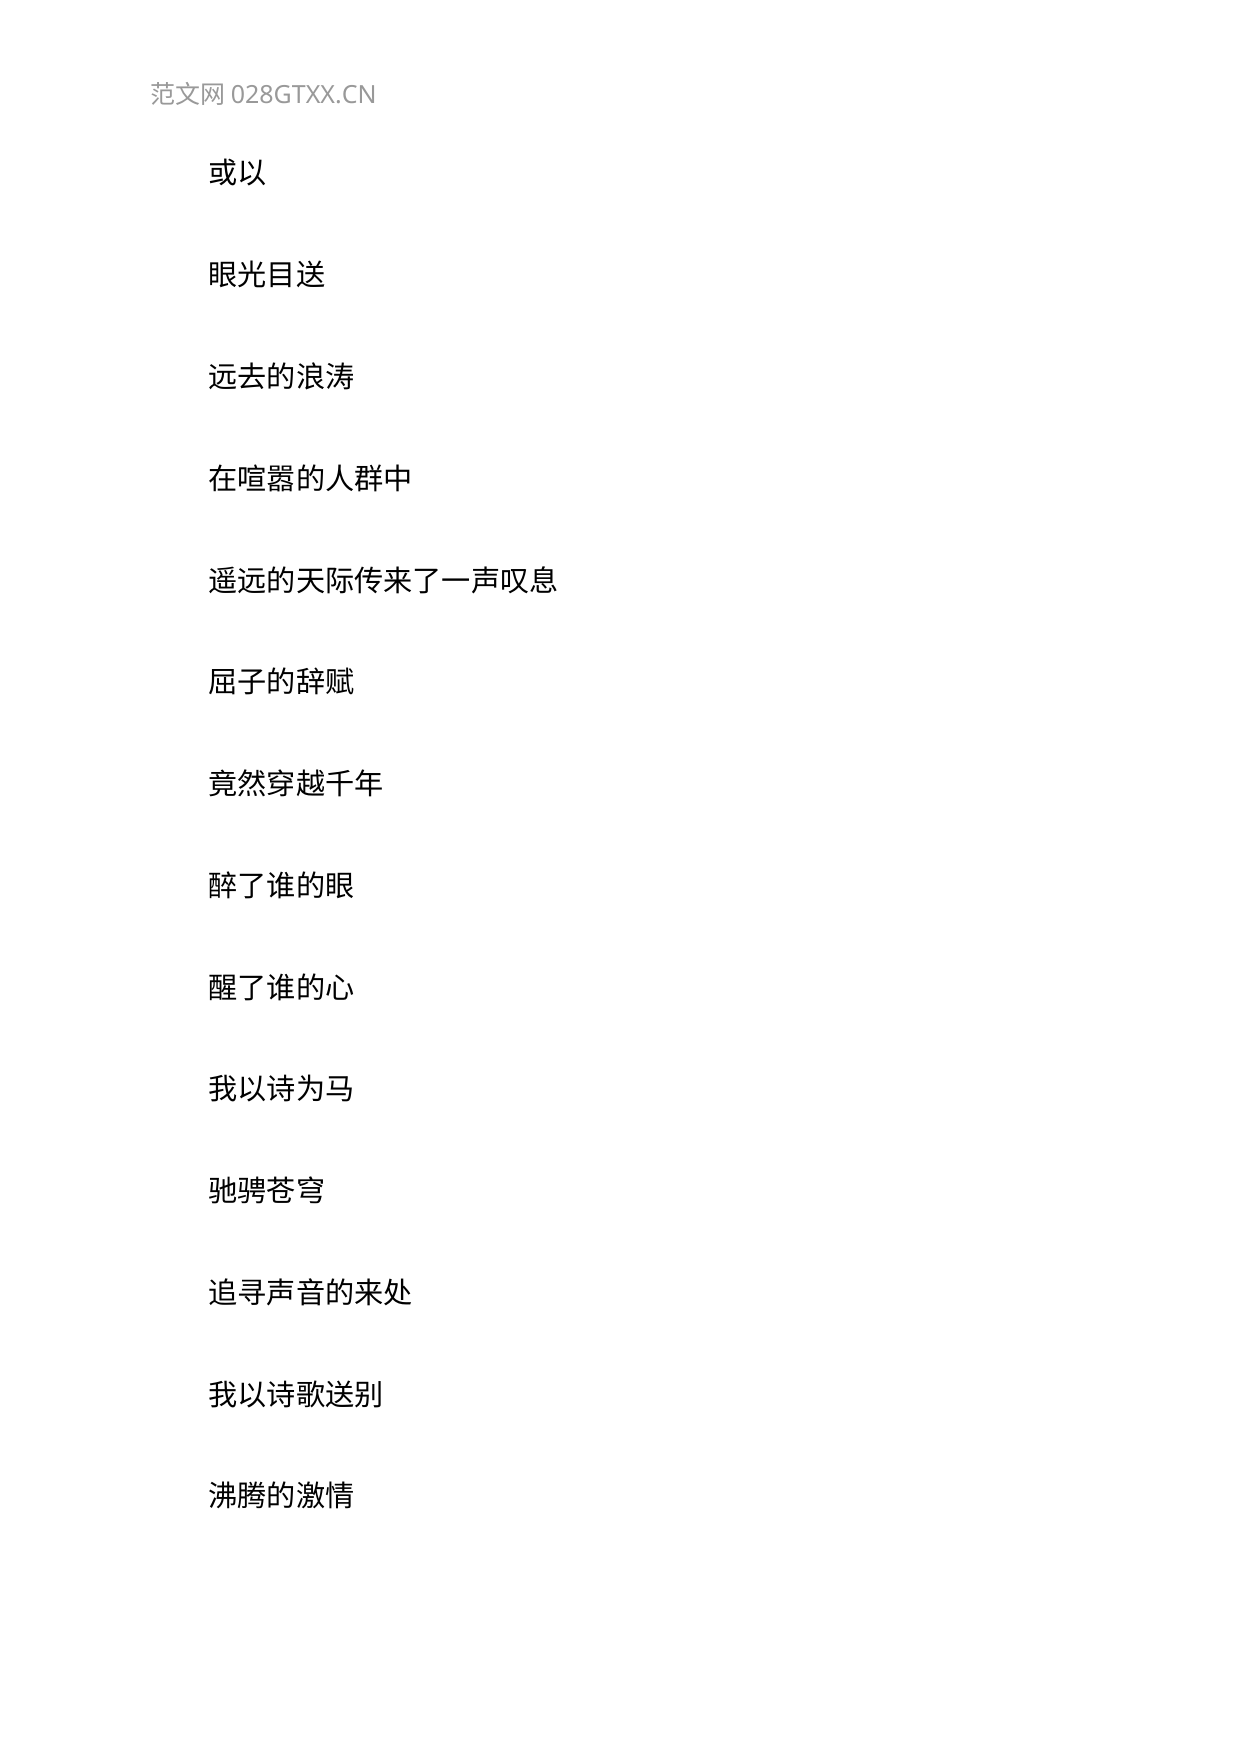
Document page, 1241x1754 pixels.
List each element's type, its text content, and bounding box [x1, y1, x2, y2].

text 远去的浪涛 [150, 353, 1090, 396]
text 遥远的天际传来了一声叹息 [150, 557, 1090, 599]
text 追寻声音的来处 [150, 1269, 1090, 1312]
text 醉了谁的眼 [150, 862, 1090, 905]
text 我以诗歌送别 [150, 1371, 1090, 1413]
text 我以诗为马 [150, 1066, 1090, 1108]
text 驰骋苍穹 [150, 1168, 1090, 1210]
text 竟然穿越千年 [150, 761, 1090, 803]
text 屈子的辞赋 [150, 659, 1090, 701]
text 眼光目送 [150, 252, 1090, 294]
text 在喧嚣的人群中 [150, 455, 1090, 498]
text 沸腾的激情 [150, 1473, 1090, 1515]
text 醒了谁的心 [150, 964, 1090, 1006]
text 或以 [150, 150, 1090, 192]
